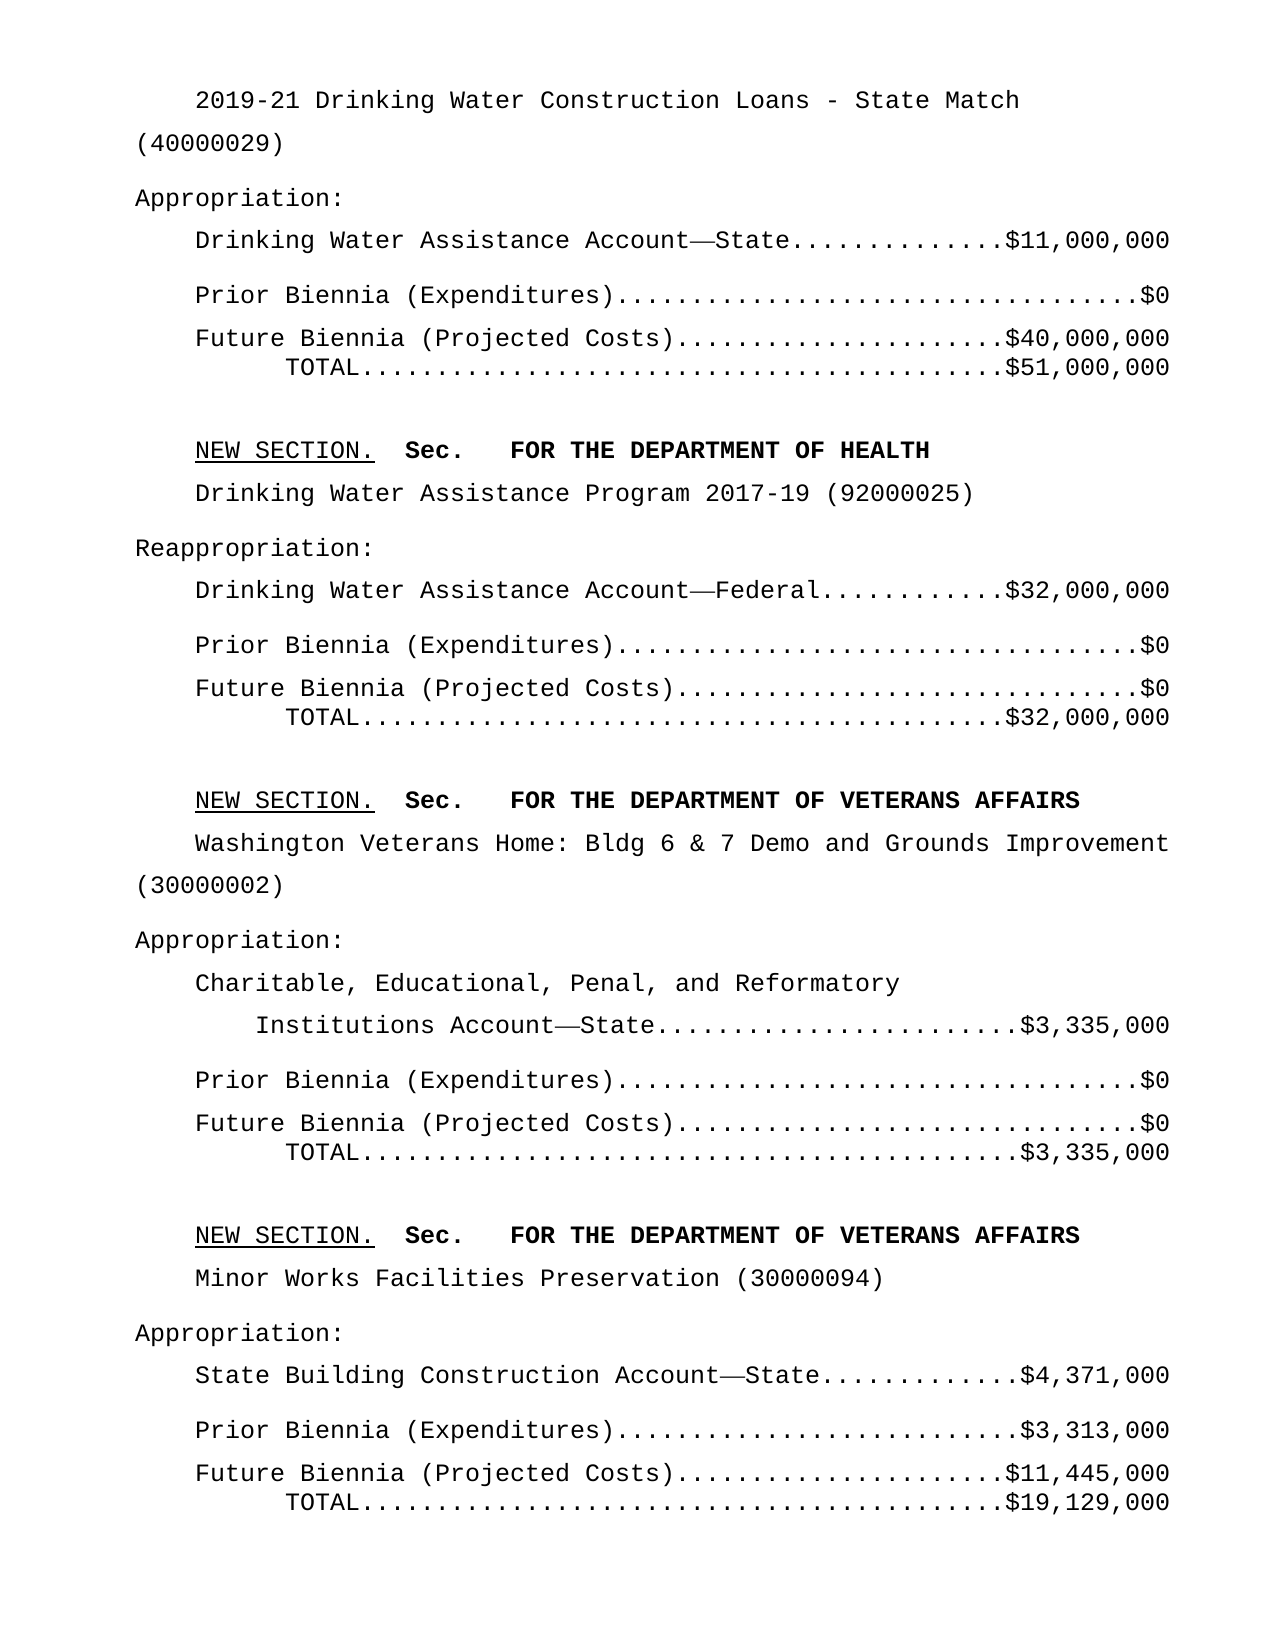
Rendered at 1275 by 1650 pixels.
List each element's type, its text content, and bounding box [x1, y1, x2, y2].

text Prior Biennia (Expenditures) $0 [135, 270, 1170, 312]
text NEW SECTION. Sec. FOR THE DEPARTMENT OF HEALTH [135, 425, 1170, 467]
text Prior Biennia (Expenditures) $0 [135, 620, 1170, 662]
text Prior Biennia (Expenditures) $0 [135, 1055, 1170, 1097]
text Drinking Water Assistance Account—Federal $32,000,000 [135, 565, 1170, 607]
text Future Biennia (Projected Costs) $0 [135, 1097, 1170, 1140]
text Institutions Account—State $3,335,000 [135, 1000, 1170, 1042]
text TOTAL $32,000,000 [135, 705, 1170, 733]
text Prior Biennia (Expenditures) $3,313,000 [135, 1405, 1170, 1447]
text Appropriation: [135, 915, 1170, 957]
text Appropriation: [135, 1307, 1170, 1350]
text Reappropriation: [135, 522, 1170, 565]
text Future Biennia (Projected Costs) $0 [135, 662, 1170, 705]
text TOTAL $3,335,000 [135, 1140, 1170, 1168]
text Drinking Water Assistance Program 2017-19 (92000025) [135, 467, 1170, 510]
text Washington Veterans Home: Bldg 6 & 7 Demo and Grounds Improvement (30000002) [135, 817, 1170, 902]
text Minor Works Facilities Preservation (30000094) [135, 1252, 1170, 1295]
text TOTAL $51,000,000 [135, 355, 1170, 383]
text Charitable, Educational, Penal, and Reformatory [135, 957, 1170, 1000]
text Future Biennia (Projected Costs) $11,445,000 [135, 1447, 1170, 1490]
text TOTAL $19,129,000 [135, 1490, 1170, 1518]
text NEW SECTION. Sec. FOR THE DEPARTMENT OF VETERANS AFFAIRS [135, 1210, 1170, 1252]
text Future Biennia (Projected Costs) $40,000,000 [135, 312, 1170, 355]
text NEW SECTION. Sec. FOR THE DEPARTMENT OF VETERANS AFFAIRS [135, 775, 1170, 817]
text Appropriation: [135, 172, 1170, 215]
text State Building Construction Account—State $4,371,000 [135, 1350, 1170, 1392]
text Drinking Water Assistance Account—State $11,000,000 [135, 215, 1170, 257]
text 2019-21 Drinking Water Construction Loans - State Match (40000029) [135, 75, 1170, 160]
